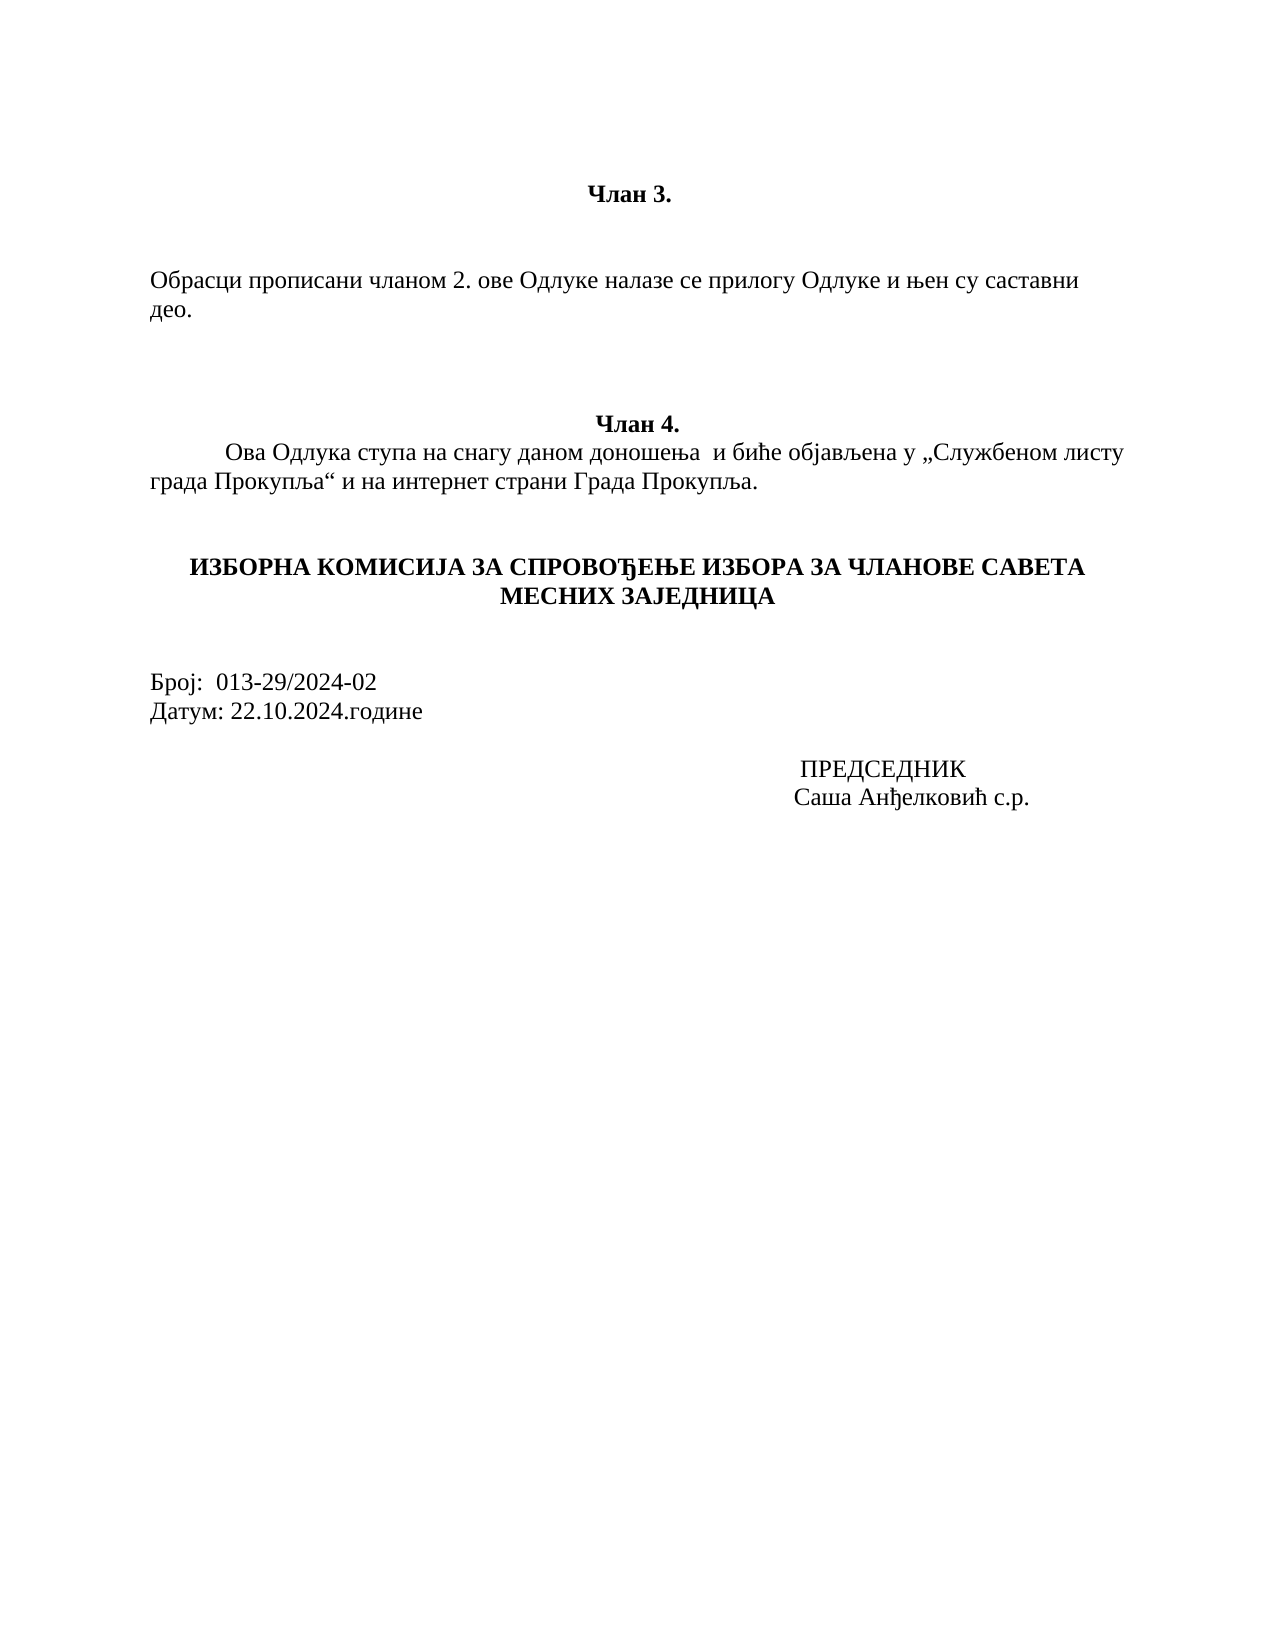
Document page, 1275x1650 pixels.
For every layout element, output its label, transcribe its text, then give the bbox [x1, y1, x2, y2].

text Датум: 22.10.2024.године [150, 696, 1125, 725]
text Ова Одлука ступа на снагу даном доношења и биће објављена у „Службеном листу града Прокупља“ и на интернет страни Града Прокупља. [150, 437, 1125, 495]
text Број: 013-29/2024-02 [150, 667, 1125, 696]
text Обрасци прописани чланом 2. ове Одлуке налазе се прилогу Одлуке и њен су саставни део. [150, 236, 1125, 322]
text ИЗБОРНА КОМИСИЈА ЗА СПРОВОЂЕЊЕ ИЗБОРА ЗА ЧЛАНОВЕ САВЕТА МЕСНИХ ЗАЈЕДНИЦА [150, 552, 1125, 610]
text Члан 4. [150, 409, 1125, 437]
text ПРЕДСЕДНИК [150, 754, 1125, 782]
text Саша Анђелковић с.р. [150, 782, 1125, 811]
list Члан 3. [225, 179, 1125, 207]
